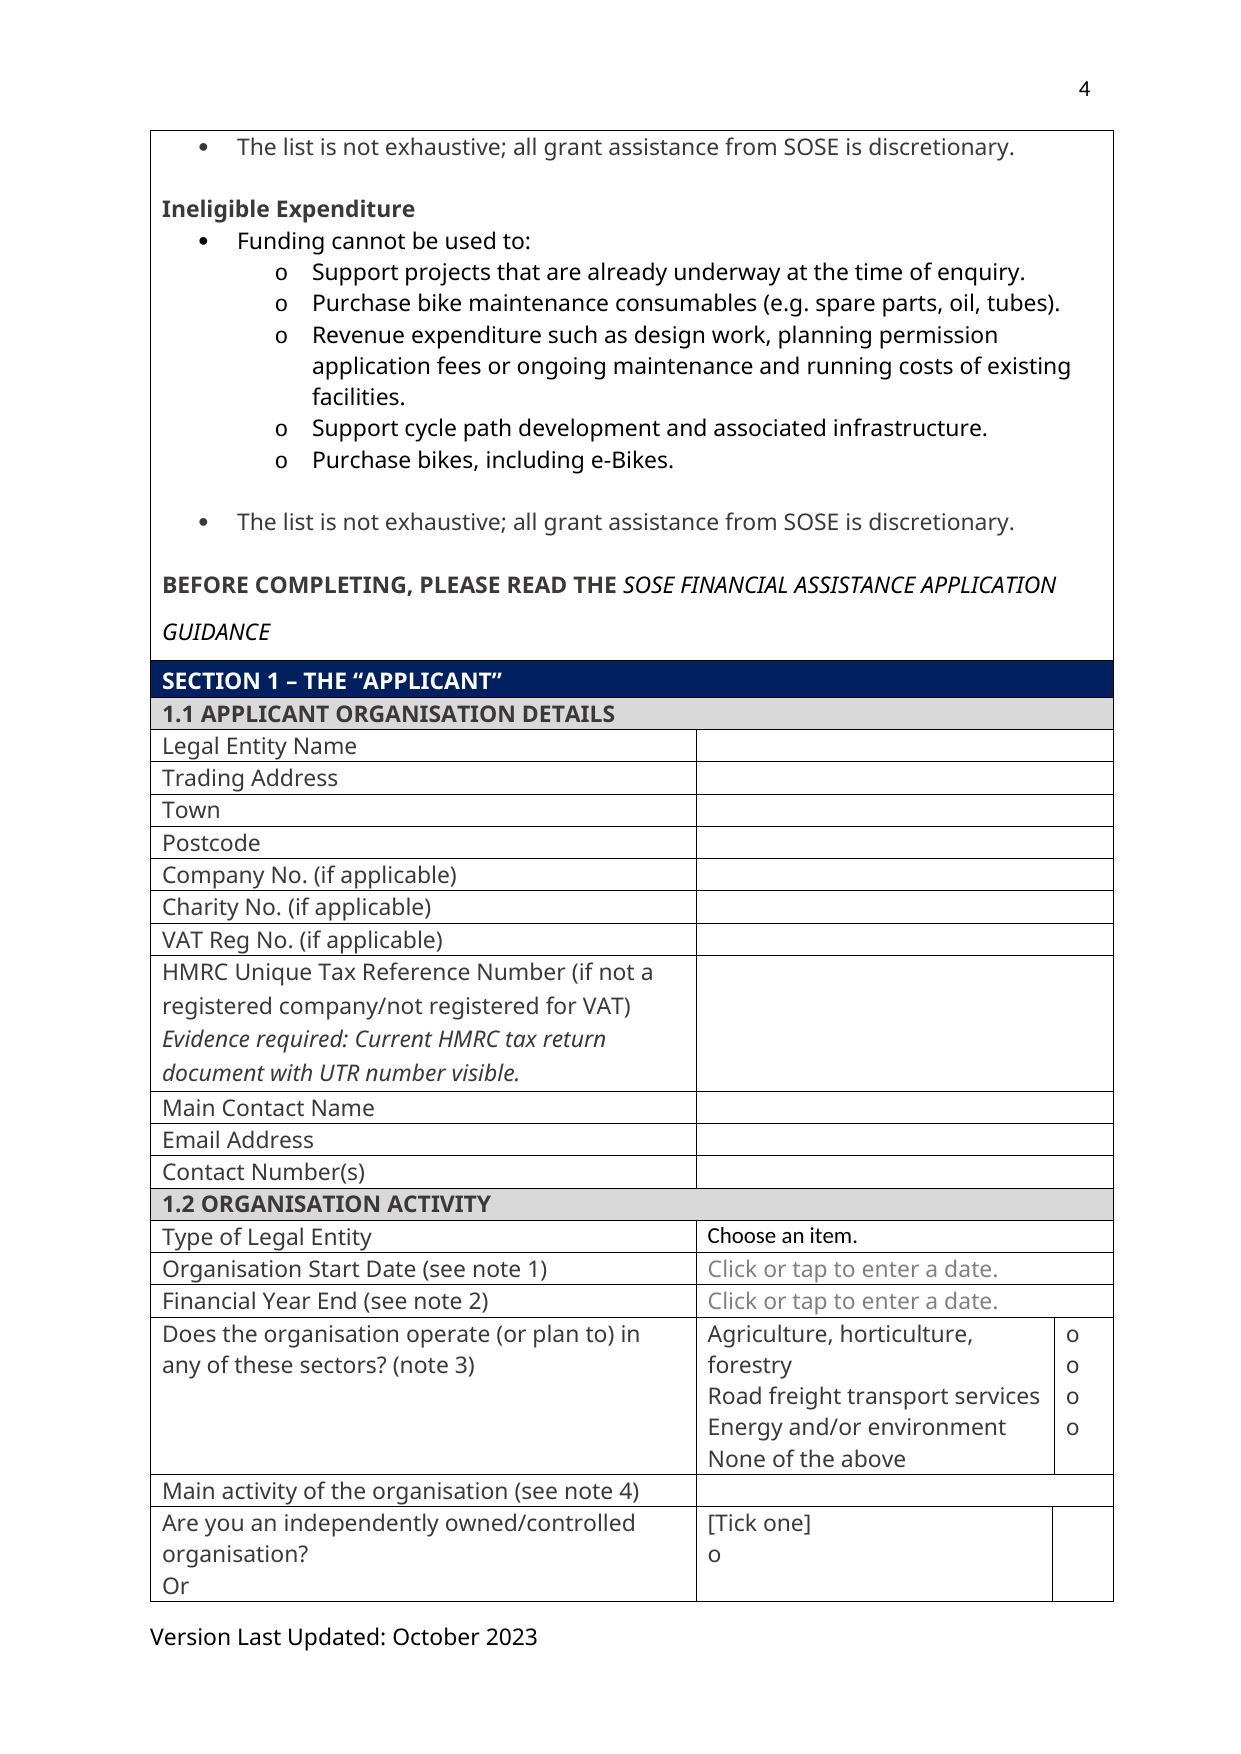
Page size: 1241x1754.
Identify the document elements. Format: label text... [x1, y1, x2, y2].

table_cell Agriculture, horticulture, forestry Road freight transport services Energy and/or environment None of the above [697, 1318, 1054, 1474]
table_cell [697, 1092, 1113, 1123]
table_cell [697, 1156, 1113, 1187]
table_cell [697, 1475, 1113, 1506]
table_cell VAT Reg No. (if applicable) [151, 924, 696, 955]
table_cell HMRC Unique Tax Reference Number (if not a registered company/not registered for VAT) Evidence required: Current HMRC tax return document with UTR number visible. [151, 956, 696, 1091]
table_cell [697, 891, 1113, 923]
table_cell Company No. (if applicable) [151, 859, 696, 890]
table_cell [Tick one] [697, 1507, 1052, 1601]
table_cell Postcode [151, 827, 696, 858]
table_cell [1053, 1507, 1113, 1601]
table_cell [697, 730, 1113, 761]
table_cell 1.2 ORGANISATION ACTIVITY [151, 1189, 1113, 1220]
table_cell Main activity of the organisation (see note 4) [151, 1475, 696, 1506]
table_cell [1055, 1318, 1113, 1474]
table_cell 1.1 APPLICANT ORGANISATION DETAILS [151, 698, 1113, 729]
table_cell Contact Number(s) [151, 1156, 696, 1187]
table_cell [697, 956, 1113, 1091]
table_cell [697, 762, 1113, 793]
table_cell SECTION 1 – THE “APPLICANT” [151, 661, 1113, 697]
table_cell Email Address [151, 1124, 696, 1155]
table_cell [697, 827, 1113, 858]
table_cell [697, 1124, 1113, 1155]
table_cell Organisation Start Date (see note 1) [151, 1253, 696, 1284]
table_cell [697, 924, 1113, 955]
table_cell [697, 859, 1113, 890]
table_cell Trading Address [151, 762, 696, 793]
table_cell Town [151, 795, 696, 826]
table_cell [151, 131, 1113, 660]
table_cell Charity No. (if applicable) [151, 891, 696, 923]
table_cell [697, 795, 1113, 826]
table_cell Financial Year End (see note 2) [151, 1285, 696, 1317]
table_cell Type of Legal Entity [151, 1221, 696, 1252]
table_cell Main Contact Name [151, 1092, 696, 1123]
table_cell Legal Entity Name [151, 730, 696, 761]
table_cell Does the organisation operate (or plan to) in any of these sectors? (note 3) [151, 1318, 696, 1474]
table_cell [151, 1507, 696, 1601]
